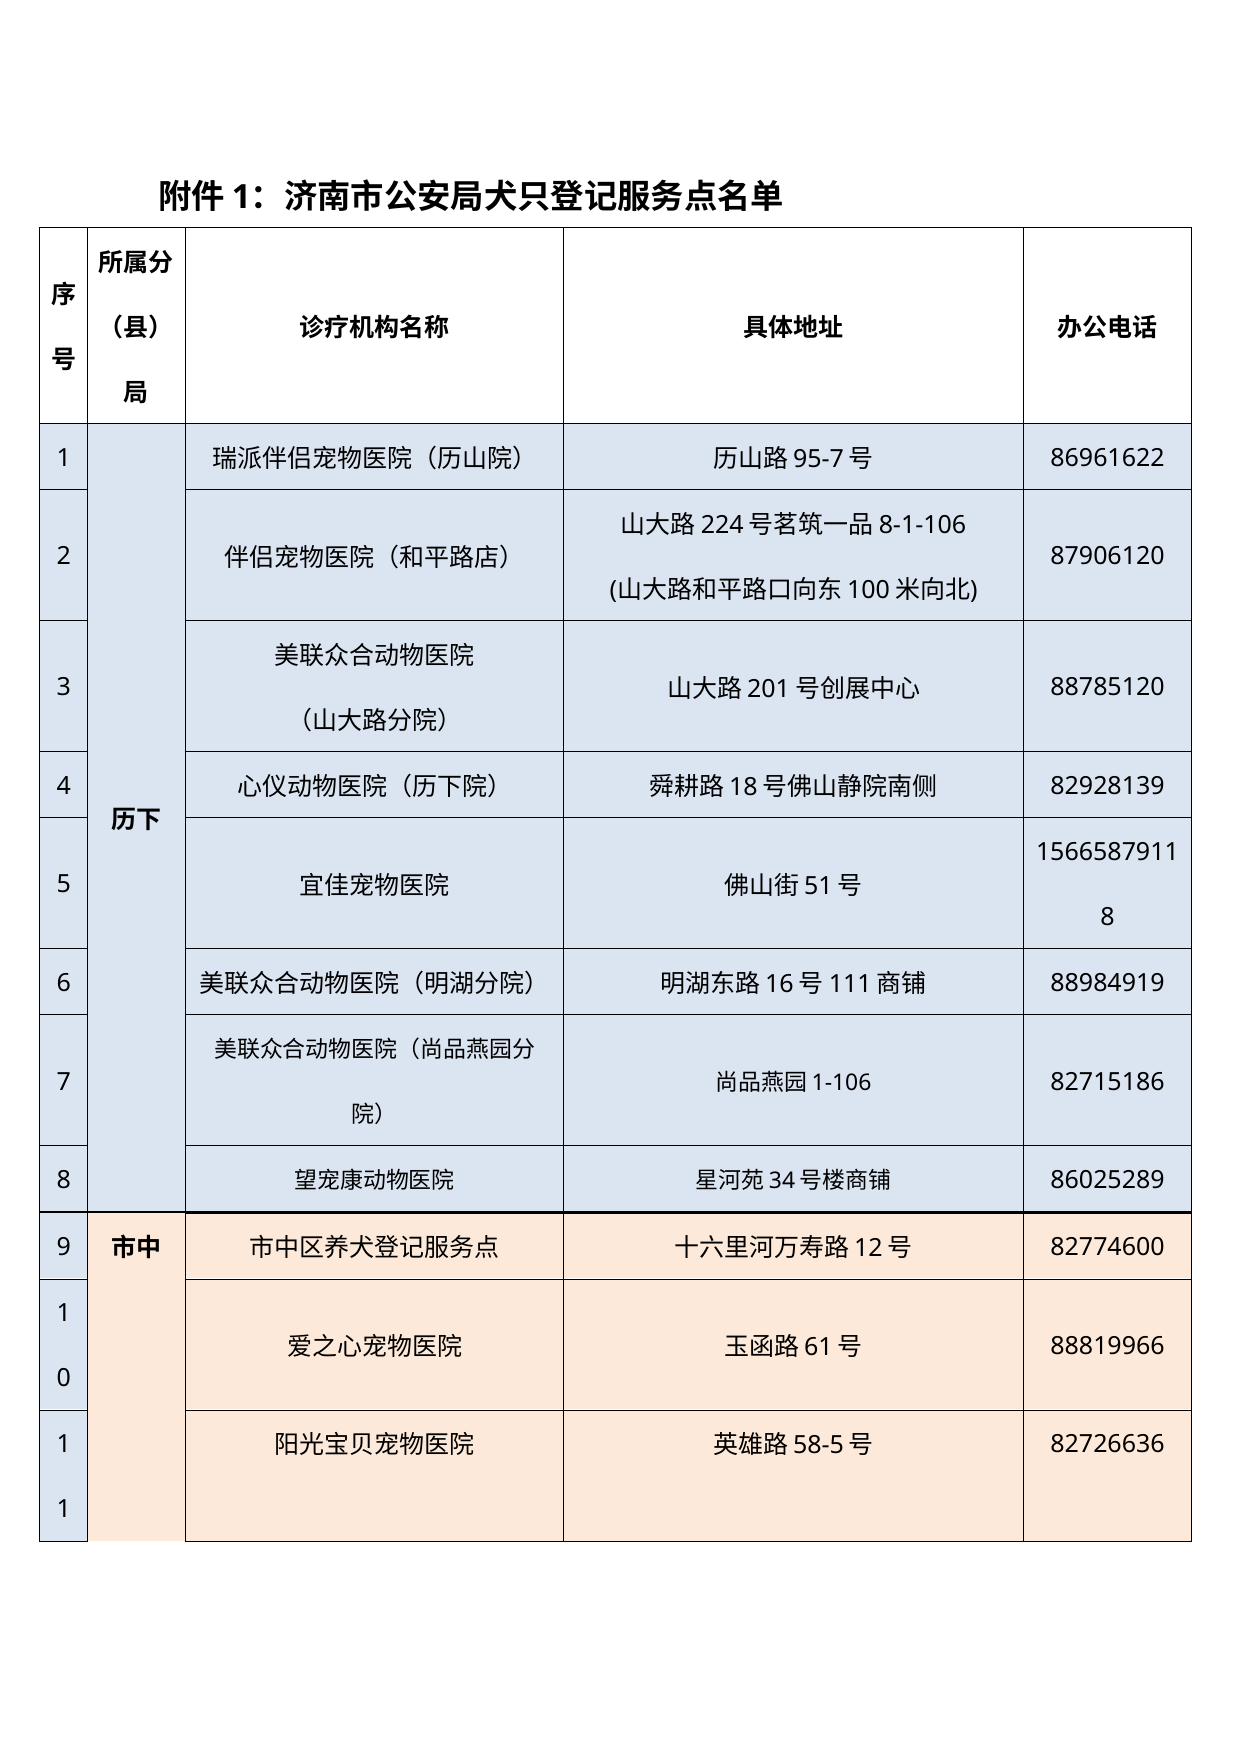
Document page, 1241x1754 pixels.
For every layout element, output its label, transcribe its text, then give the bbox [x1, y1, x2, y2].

table_cell 市中 [88, 1213, 185, 1541]
table_cell 明湖东路16号111商铺 [564, 949, 1023, 1014]
table_cell 阳光宝贝宠物医院 [186, 1411, 563, 1541]
table_cell 望宠康动物医院 [186, 1146, 563, 1211]
table_cell 87906120 [1024, 490, 1191, 620]
table_cell 历下 [88, 424, 185, 1211]
table_cell 88984919 [1024, 949, 1191, 1014]
table_cell 10 [40, 1280, 87, 1409]
table_cell 6 [40, 949, 87, 1014]
table_cell 玉函路61号 [564, 1280, 1023, 1409]
table_cell 美联众合动物医院（明湖分院） [186, 949, 563, 1014]
table_cell 3 [40, 621, 87, 751]
table_cell 1 [40, 424, 87, 489]
table_cell 82715186 [1024, 1015, 1191, 1145]
table_cell 86025289 [1024, 1146, 1191, 1211]
table_cell 宜佳宠物医院 [186, 818, 563, 948]
text 附件1：济南市公安局犬只登记服务点名单 [158, 162, 1053, 227]
table_cell 历山路95-7号 [564, 424, 1023, 489]
table_cell 7 [40, 1015, 87, 1145]
table_cell 舜耕路18号佛山静院南侧 [564, 752, 1023, 817]
table_cell 88819966 [1024, 1280, 1191, 1409]
table_header 所属分（县）局 [88, 228, 185, 423]
table_header 诊疗机构名称 [186, 228, 563, 423]
table_cell 88785120 [1024, 621, 1191, 751]
table_cell 佛山街51号 [564, 818, 1023, 948]
table_cell 82726636 [1024, 1411, 1191, 1541]
table_cell 爱之心宠物医院 [186, 1280, 563, 1409]
table_header 具体地址 [564, 228, 1023, 423]
table_header 序号 [40, 228, 87, 423]
table_cell 十六里河万寿路12号 [564, 1214, 1023, 1278]
table_cell 星河苑34号楼商铺 [564, 1146, 1023, 1211]
table_cell 15665879118 [1024, 818, 1191, 948]
table_cell 86961622 [1024, 424, 1191, 489]
table_cell 尚品燕园1-106 [564, 1015, 1023, 1145]
table_cell 美联众合动物医院（尚品燕园分院） [186, 1015, 563, 1145]
table_cell 市中区养犬登记服务点 [186, 1214, 563, 1278]
table_cell 美联众合动物医院 （山大路分院） [186, 621, 563, 751]
table_cell 4 [40, 752, 87, 817]
table_cell 8 [40, 1146, 87, 1211]
table_cell 5 [40, 818, 87, 948]
table_cell 山大路224号茗筑一品8-1-106 (山大路和平路口向东100米向北) [564, 490, 1023, 620]
table_cell 英雄路58-5号 [564, 1411, 1023, 1541]
table_cell 82774600 [1024, 1214, 1191, 1278]
table_header 办公电话 [1024, 228, 1191, 423]
table_cell 82928139 [1024, 752, 1191, 817]
table_cell 心仪动物医院（历下院） [186, 752, 563, 817]
table_cell 山大路201号创展中心 [564, 621, 1023, 751]
table_cell 瑞派伴侣宠物医院（历山院） [186, 424, 563, 489]
table_cell 2 [40, 490, 87, 620]
table_cell 11 [40, 1411, 87, 1541]
table_cell 9 [40, 1213, 87, 1278]
table_cell 伴侣宠物医院（和平路店） [186, 490, 563, 620]
